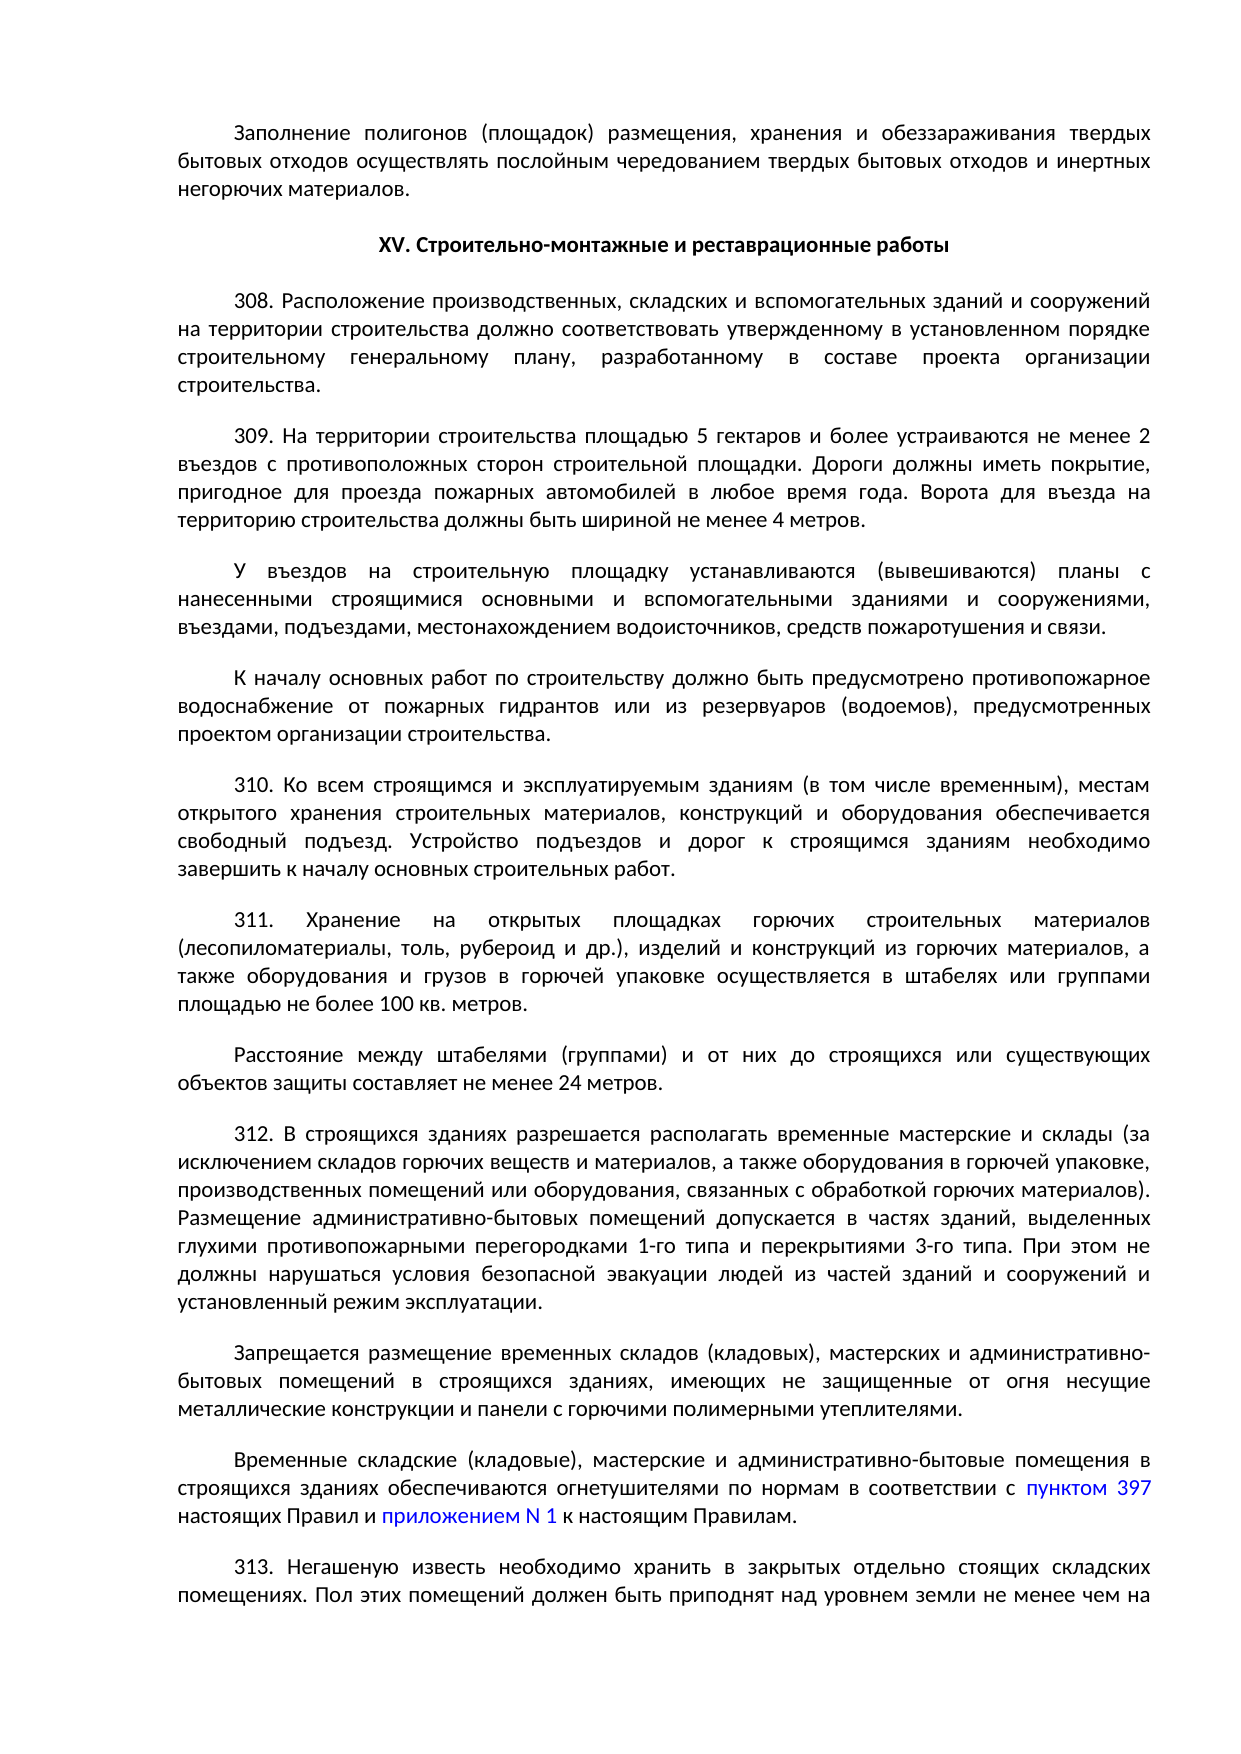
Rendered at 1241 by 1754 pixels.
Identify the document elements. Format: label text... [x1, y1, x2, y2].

text У въездов на строительную площадку устанавливаются (вывешиваются) планы с нанесенными строящимися основными и вспомогательными зданиями и сооружениями, въездами, подъездами, местонахождением водоисточников, средств пожаротушения и связи. [177, 556, 1152, 640]
text К началу основных работ по строительству должно быть предусмотрено противопожарное водоснабжение от пожарных гидрантов или из резервуаров (водоемов), предусмотренных проектом организации строительства. [177, 663, 1152, 747]
text Заполнение полигонов (площадок) размещения, хранения и обеззараживания твердых бытовых отходов осуществлять послойным чередованием твердых бытовых отходов и инертных негорючих материалов. [177, 118, 1152, 202]
text 308. Расположение производственных, складских и вспомогательных зданий и сооружений на территории строительства должно соответствовать утвержденному в установленном порядке строительному генеральному плану, разработанному в составе проекта организации строительства. [177, 286, 1152, 398]
text 310. Ко всем строящимся и эксплуатируемым зданиям (в том числе временным), местам открытого хранения строительных материалов, конструкций и оборудования обеспечивается свободный подъезд. Устройство подъездов и дорог к строящимся зданиям необходимо завершить к началу основных строительных работ. [177, 770, 1152, 882]
text 309. На территории строительства площадью 5 гектаров и более устраиваются не менее 2 въездов с противоположных сторон строительной площадки. Дороги должны иметь покрытие, пригодное для проезда пожарных автомобилей в любое время года. Ворота для въезда на территорию строительства должны быть шириной не менее 4 метров. [177, 421, 1152, 533]
text Расстояние между штабелями (группами) и от них до строящихся или существующих объектов защиты составляет не менее 24 метров. [177, 1040, 1152, 1096]
text Временные складские (кладовые), мастерские и административно-бытовые помещения в строящихся зданиях обеспечиваются огнетушителями по нормам в соответствии с пунктом 397 настоящих Правил и приложением N 1 к настоящим Правилам. [177, 1445, 1152, 1529]
text Запрещается размещение временных складов (кладовых), мастерских и административно-бытовых помещений в строящихся зданиях, имеющих не защищенные от огня несущие металлические конструкции и панели с горючими полимерными утеплителями. [177, 1338, 1152, 1422]
text 312. В строящихся зданиях разрешается располагать временные мастерские и склады (за исключением складов горючих веществ и материалов, а также оборудования в горючей упаковке, производственных помещений или оборудования, связанных с обработкой горючих материалов). Размещение административно-бытовых помещений допускается в частях зданий, выделенных глухими противопожарными перегородками 1-го типа и перекрытиями 3-го типа. При этом не должны нарушаться условия безопасной эвакуации людей из частей зданий и сооружений и установленный режим эксплуатации. [177, 1119, 1152, 1315]
title XV. Строительно-монтажные и реставрационные работы [177, 230, 1152, 258]
text 311. Хранение на открытых площадках горючих строительных материалов (лесопиломатериалы, толь, рубероид и др.), изделий и конструкций из горючих материалов, а также оборудования и грузов в горючей упаковке осуществляется в штабелях или группами площадью не более 100 кв. метров. [177, 905, 1152, 1017]
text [177, 1552, 1152, 1608]
